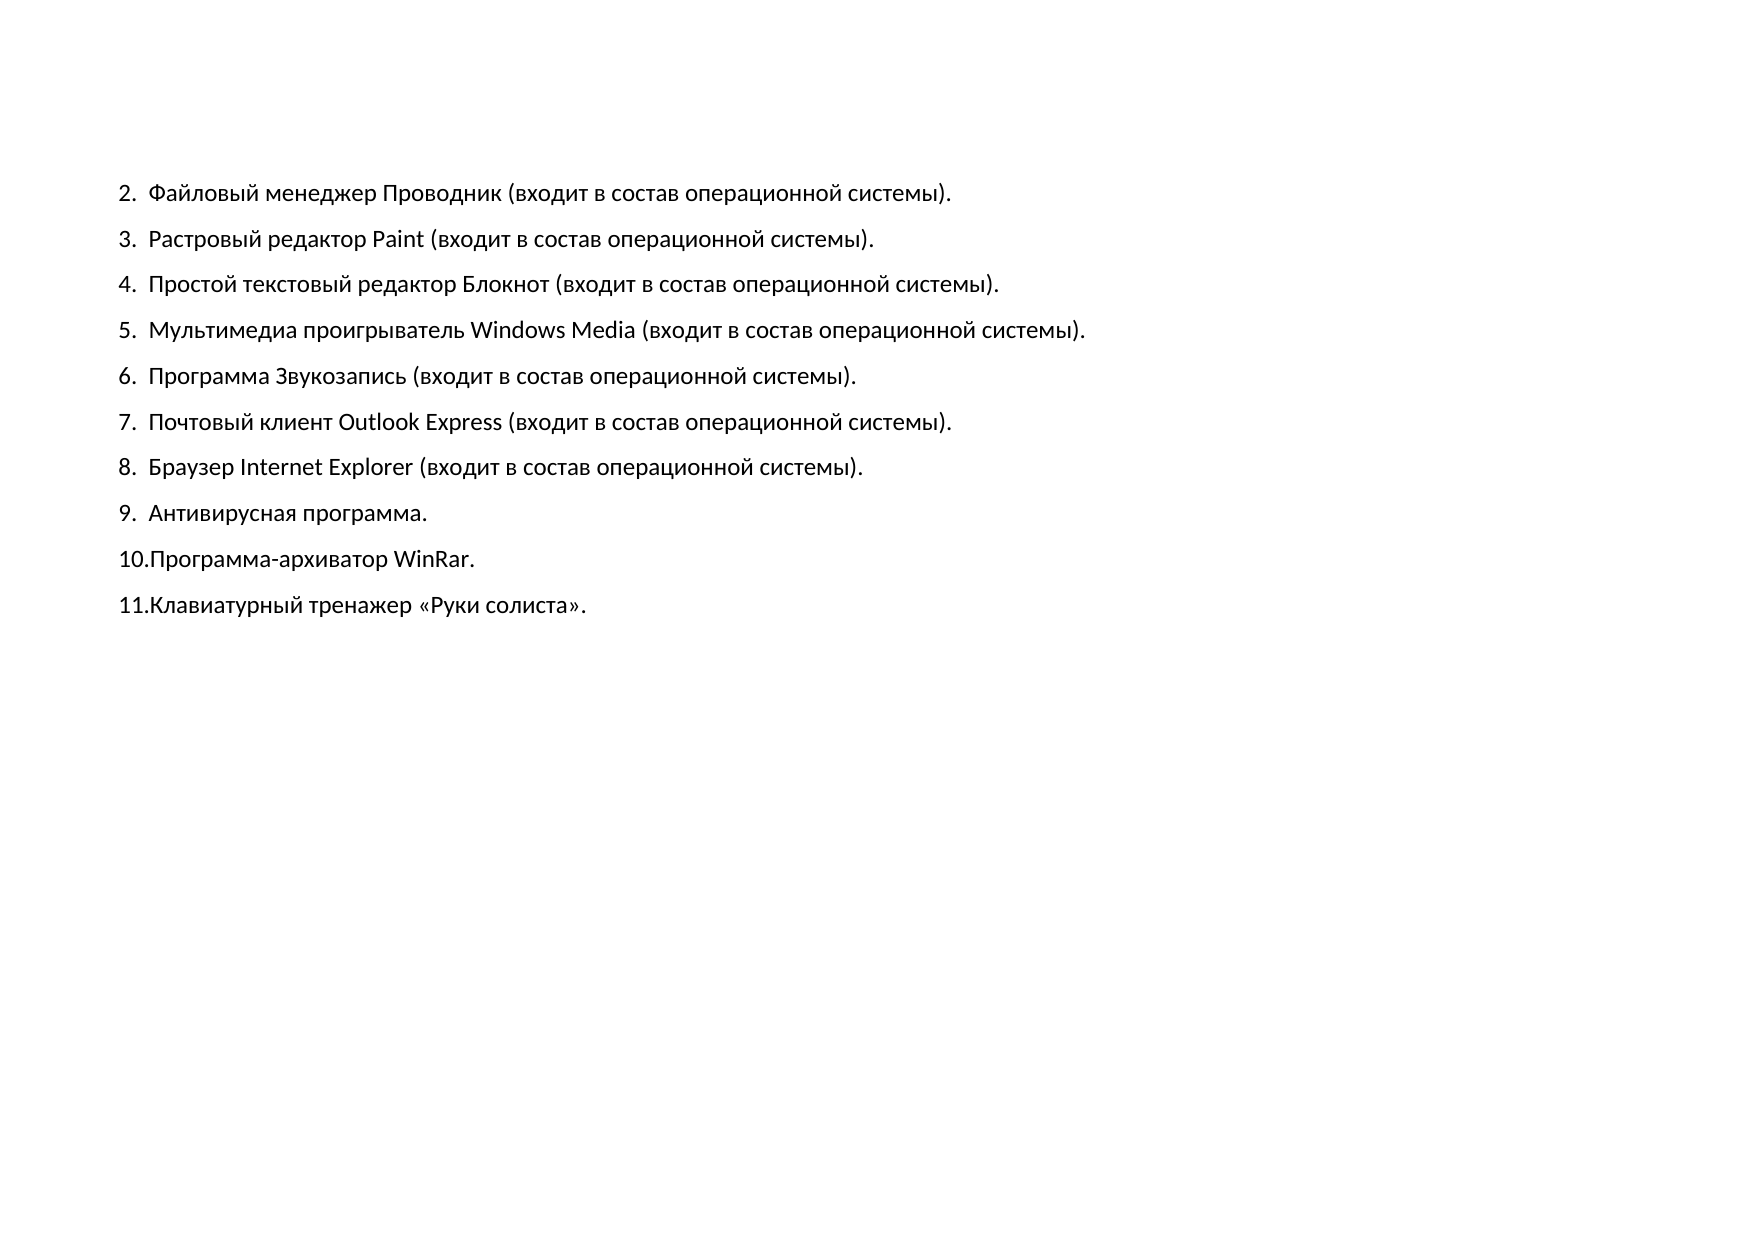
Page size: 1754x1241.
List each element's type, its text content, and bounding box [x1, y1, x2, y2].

text 10.Программа-архиватор WinRar. [118, 543, 1636, 573]
text 7. Почтовый клиент Outlook Express (входит в состав операционной системы). [118, 406, 1636, 436]
text 4. Простой текстовый редактор Блокнот (входит в состав операционной системы). [118, 269, 1636, 299]
text 5. Мультимедиа проигрыватель Windows Media (входит в состав операционной системы). [118, 314, 1636, 345]
text 8. Браузер Internet Explorer (входит в состав операционной системы). [118, 452, 1636, 482]
text 6. Программа Звукозапись (входит в состав операционной системы). [118, 360, 1636, 391]
text 3. Растровый редактор Paint (входит в состав операционной системы). [118, 223, 1636, 253]
text 9. Антивирусная программа. [118, 497, 1636, 528]
text 2. Файловый менеджер Проводник (входит в состав операционной системы). [118, 177, 1636, 208]
text 11.Клавиатурный тренажер «Руки солиста». [118, 589, 1636, 619]
